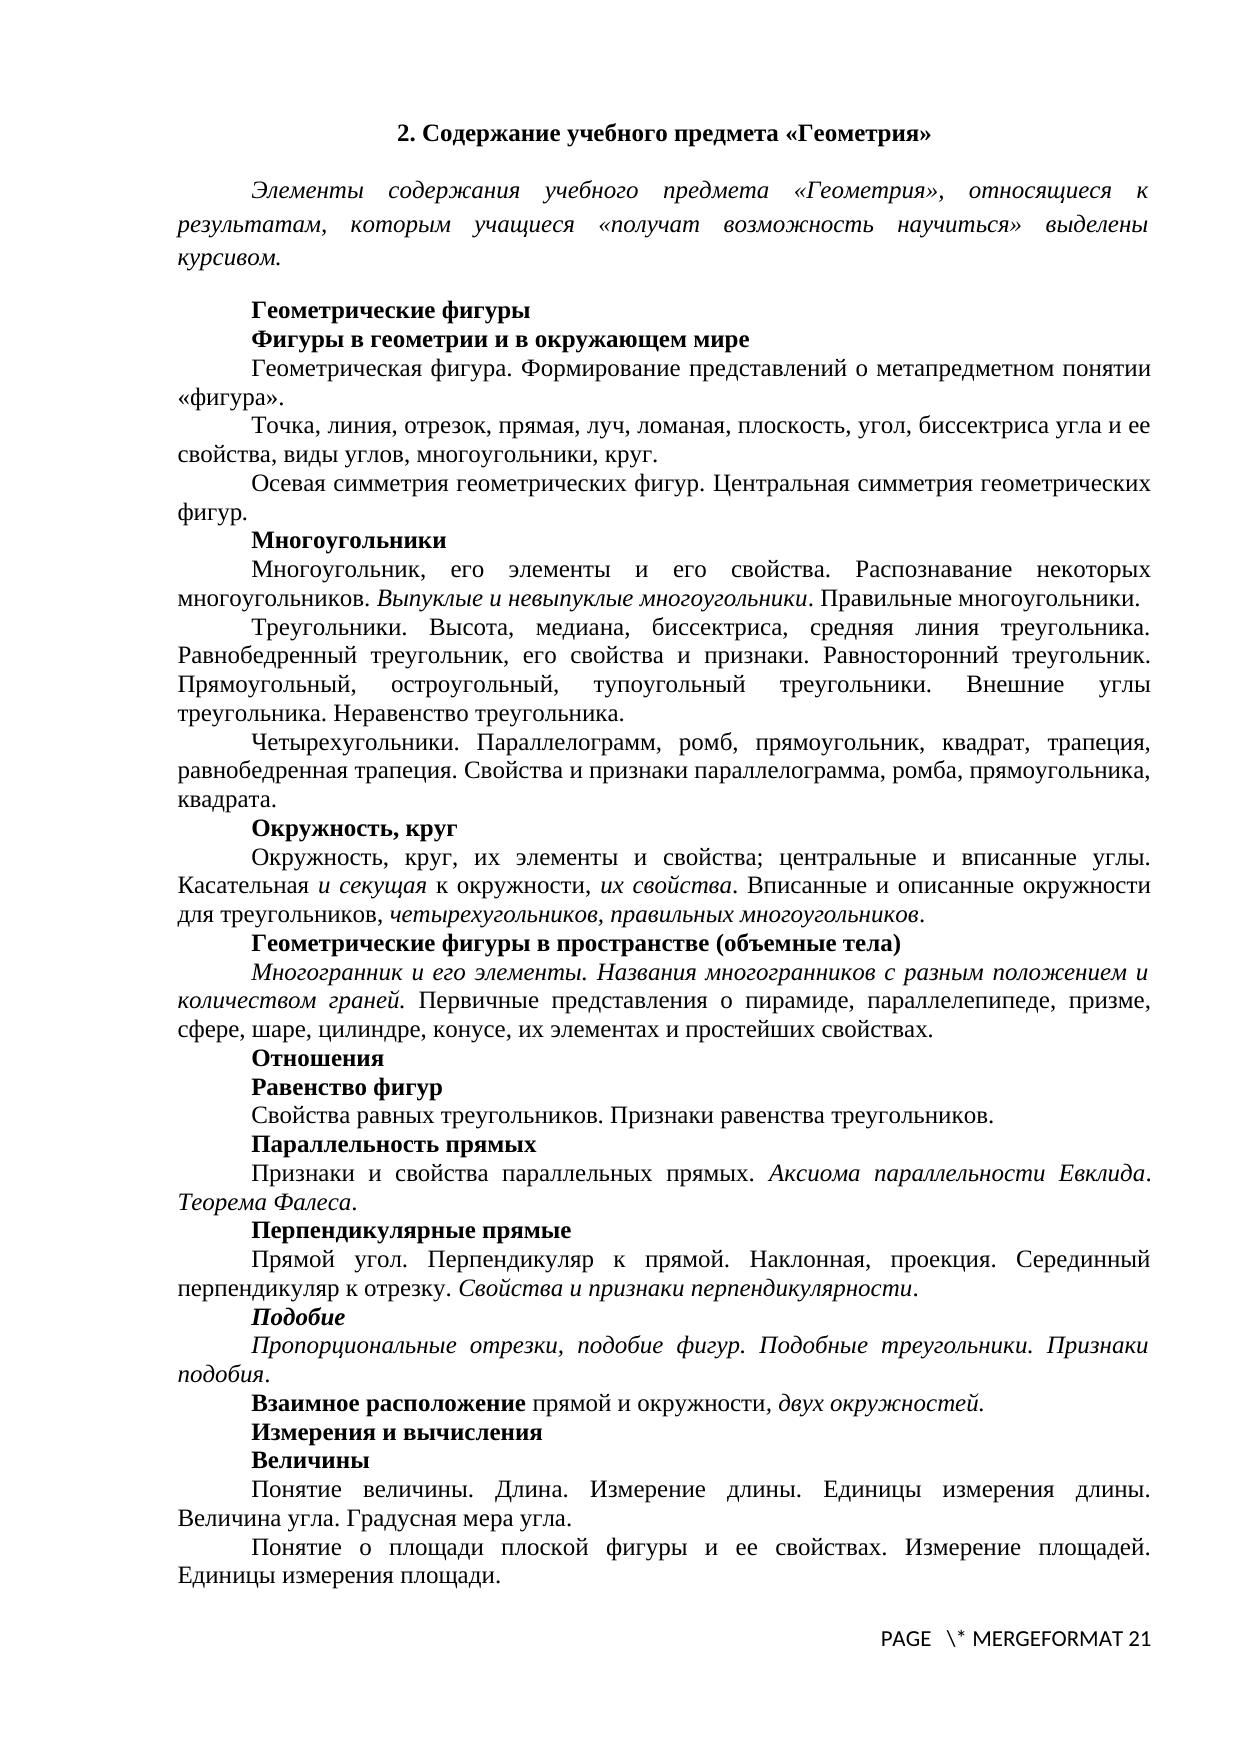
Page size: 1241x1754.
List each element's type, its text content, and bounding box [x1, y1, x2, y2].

text Величины [177, 1446, 1152, 1474]
text Четырехугольники. Параллелограмм, ромб, прямоугольник, квадрат, трапеция, равнобедренная трапеция. Свойства и признаки параллелограмма, ромба, прямоугольника, квадрата. [177, 727, 1152, 813]
text Многоугольник, его элементы и его свойства. Распознавание некоторых многоугольников. Выпуклые и невыпуклые многоугольники. Правильные многоугольники. [177, 554, 1152, 612]
text Окружность, круг, их элементы и свойства; центральные и вписанные углы. Касательная и секущая к окружности, их свойства. Вписанные и описанные окружности для треугольников, четырехугольников, правильных многоугольников. [177, 842, 1152, 928]
text Точка, линия, отрезок, прямая, луч, ломаная, плоскость, угол, биссектриса угла и ее свойства, виды углов, многоугольники, круг. [177, 411, 1152, 468]
text Признаки и свойства параллельных прямых. Аксиома параллельности Евклида. Теорема Фалеса. [177, 1158, 1152, 1216]
text Геометрическая фигура. Формирование представлений о метапредметном понятии «фигура». [177, 353, 1152, 411]
subtitle Отношения [177, 1043, 1152, 1072]
text Понятие величины. Длина. Измерение длины. Единицы измерения длины. Величина угла. Градусная мера угла. [177, 1474, 1152, 1532]
text Окружность, круг [177, 813, 1152, 842]
text Подобие [177, 1302, 1152, 1331]
text Фигуры в геометрии и в окружающем мире [177, 324, 1152, 353]
text Перпендикулярные прямые [177, 1216, 1152, 1244]
text Свойства равных треугольников. Признаки равенства треугольников. [177, 1101, 1152, 1129]
text Осевая симметрия геометрических фигур. Центральная симметрия геометрических фигур. [177, 468, 1152, 526]
text Многогранник и его элементы. Названия многогранников с разным положением и количеством граней. Первичные представления о пирамиде, параллелепипеде, призме, сфере, шаре, цилиндре, конусе, их элементах и простейших свойствах. [177, 957, 1152, 1043]
text Параллельность прямых [177, 1129, 1152, 1158]
text Понятие о площади плоской фигуры и ее свойствах. Измерение площадей. Единицы измерения площади. [177, 1532, 1152, 1589]
text Взаимное расположение прямой и окружности, двух окружностей. [177, 1388, 1152, 1417]
subtitle Геометрические фигуры [177, 296, 1152, 324]
list 2. Содержание учебного предмета «Геометрия» [177, 118, 1152, 147]
text Равенство фигур [177, 1072, 1152, 1101]
subtitle Измерения и вычисления [177, 1417, 1152, 1446]
text Треугольники. Высота, медиана, биссектриса, средняя линия треугольника. Равнобедренный треугольник, его свойства и признаки. Равносторонний треугольник. Прямоугольный, остроугольный, тупоугольный треугольники. Внешние углы треугольника. Неравенство треугольника. [177, 612, 1152, 727]
text Пропорциональные отрезки, подобие фигур. Подобные треугольники. Признаки подобия. [177, 1331, 1152, 1388]
text Геометрические фигуры в пространстве (объемные тела) [177, 928, 1152, 957]
text Элементы содержания учебного предмета «Геометрия», относящиеся к результатам, которым учащиеся «получат возможность научиться» выделены курсивом. [177, 176, 1152, 270]
text Многоугольники [177, 526, 1152, 554]
text Прямой угол. Перпендикуляр к прямой. Наклонная, проекция. Серединный перпендикуляр к отрезку. Свойства и признаки перпендикулярности. [177, 1244, 1152, 1302]
